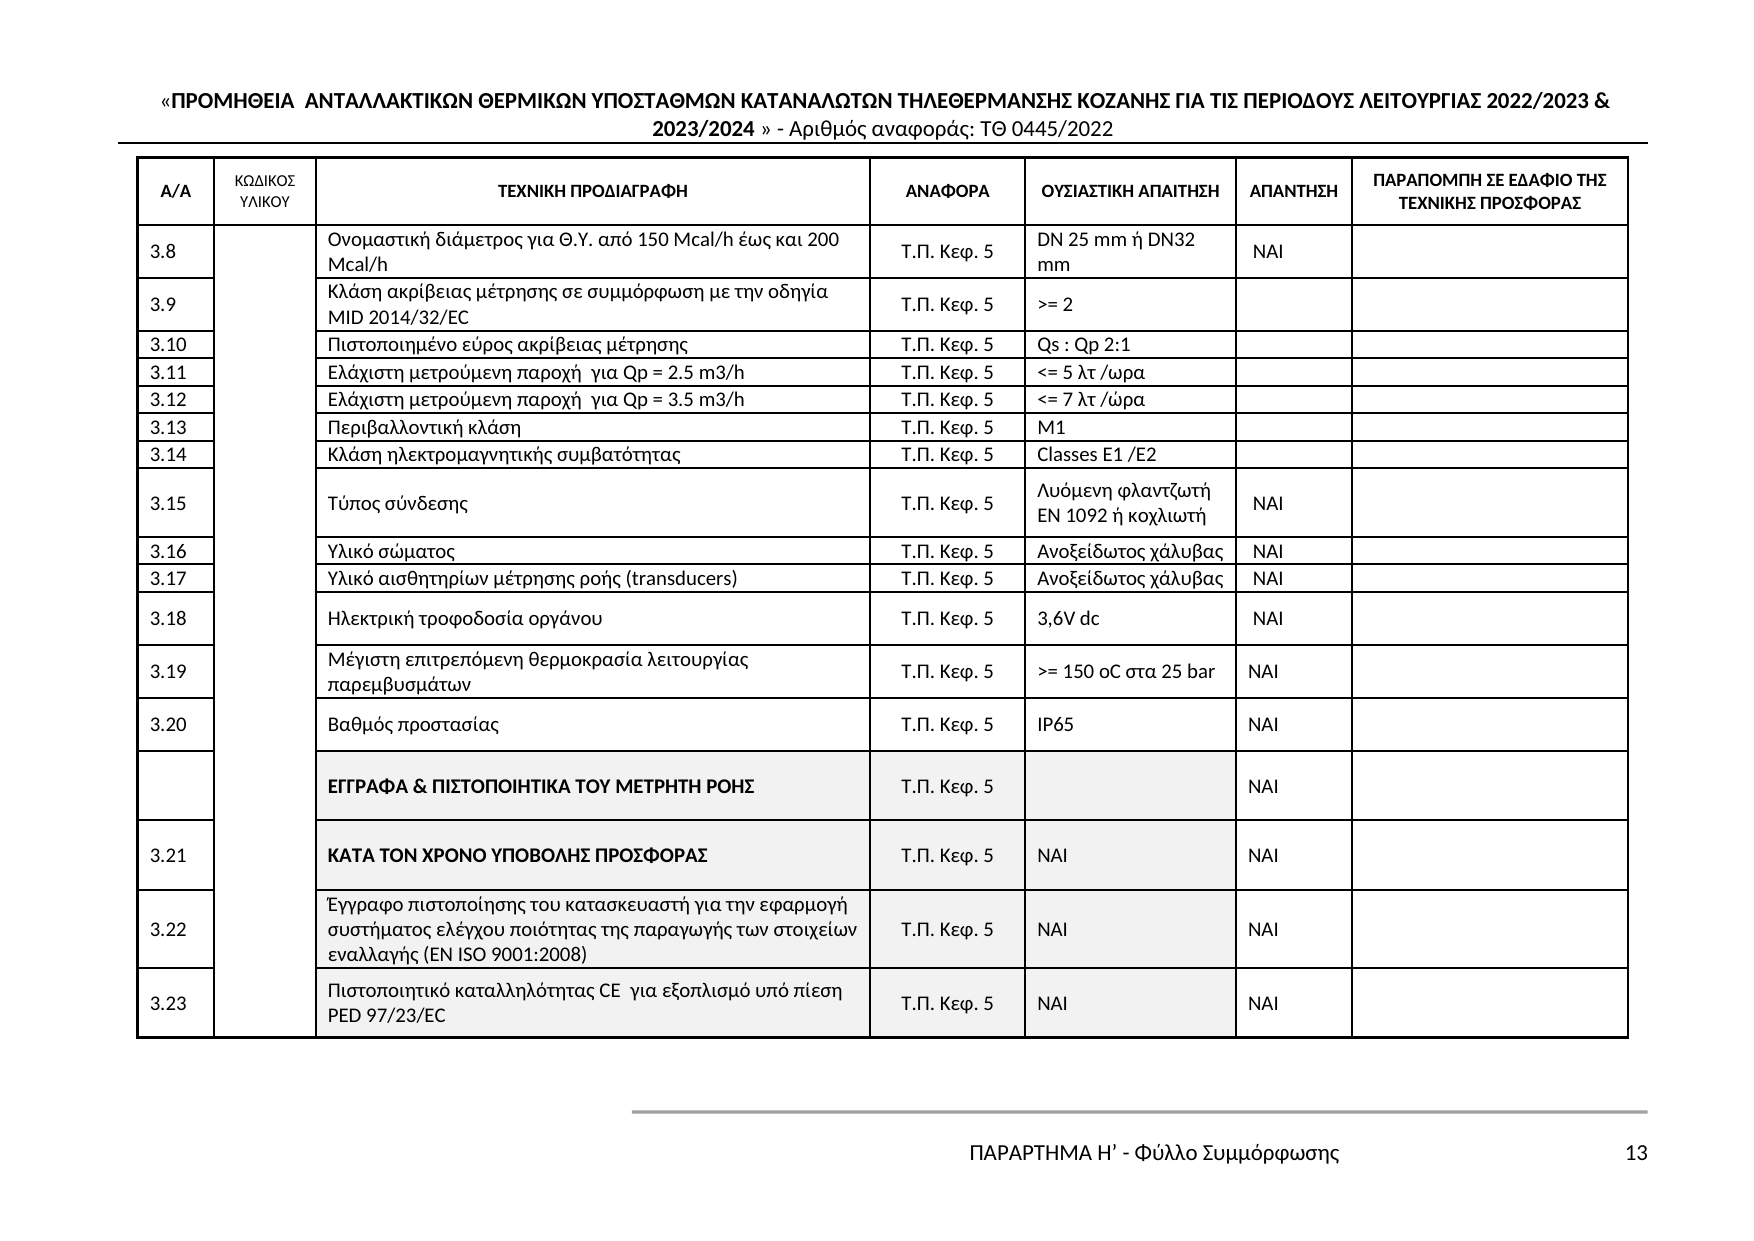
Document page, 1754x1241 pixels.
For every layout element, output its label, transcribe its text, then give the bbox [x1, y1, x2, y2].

table_cell [1237, 279, 1351, 329]
table_cell Ηλεκτρική τροφοδοσία οργάνου [317, 593, 869, 644]
table_cell Κλάση ηλεκτρομαγνητικής συμβατότητας [317, 442, 869, 467]
table_cell [1353, 593, 1627, 644]
table_cell Πιστοποιητικό καταλληλότητας CE για εξοπλισμό υπό πίεση PED 97/23/EC [317, 969, 869, 1036]
table_cell Τ.Π. Κεφ. 5 [871, 226, 1024, 277]
table_cell Υλικό αισθητηρίων μέτρησης ροής (transducers) [317, 565, 869, 591]
table_cell ΝΑΙ [1237, 226, 1351, 277]
table_cell [1237, 442, 1351, 467]
table_header Α/Α [139, 159, 213, 223]
table_cell 3.11 [139, 359, 213, 384]
table_cell <= 5 λτ /ωρα [1026, 359, 1235, 384]
table_cell Πιστοποιημένο εύρος ακρίβειας μέτρησης [317, 332, 869, 357]
table_cell ΝΑΙ [1237, 969, 1351, 1036]
table_cell [1353, 699, 1627, 750]
table_cell [1353, 538, 1627, 563]
table_cell [139, 752, 213, 819]
table_cell Έγγραφο πιστοποίησης του κατασκευαστή για την εφαρμογή συστήματος ελέγχου ποιότητας της παραγωγής των στοιχείων εναλλαγής (EN ISO 9001:2008) [317, 891, 869, 967]
table_cell Περιβαλλοντική κλάση [317, 414, 869, 439]
table_cell [1237, 332, 1351, 357]
table_cell Τ.Π. Κεφ. 5 [871, 699, 1024, 750]
table_cell Λυόμενη φλαντζωτή EN 1092 ή κοχλιωτή [1026, 469, 1235, 536]
table_cell Τ.Π. Κεφ. 5 [871, 969, 1024, 1036]
table_cell ΝΑΙ [1237, 565, 1351, 591]
table_cell [1026, 752, 1235, 819]
table_cell ΝΑΙ [1237, 891, 1351, 967]
table_cell 3.14 [139, 442, 213, 467]
table_cell [1353, 821, 1627, 889]
table_cell ΝΑΙ [1237, 593, 1351, 644]
table_cell Τ.Π. Κεφ. 5 [871, 442, 1024, 467]
table_cell [1353, 387, 1627, 412]
table_cell Ελάχιστη μετρούμενη παροχή για Qp = 3.5 m3/h [317, 387, 869, 412]
table_cell 3.20 [139, 699, 213, 750]
table_cell 3,6V dc [1026, 593, 1235, 644]
table_cell 3.17 [139, 565, 213, 591]
table_cell [1353, 565, 1627, 591]
table_cell [1353, 442, 1627, 467]
table_cell Τ.Π. Κεφ. 5 [871, 469, 1024, 536]
table_cell ΝΑΙ [1237, 821, 1351, 889]
table_cell >= 150 οC στα 25 bar [1026, 646, 1235, 697]
table_cell Τ.Π. Κεφ. 5 [871, 891, 1024, 967]
table_cell ΝΑΙ [1237, 699, 1351, 750]
table_cell Τ.Π. Κεφ. 5 [871, 565, 1024, 591]
table_cell Μέγιστη επιτρεπόμενη θερμοκρασία λειτουργίας παρεμβυσμάτων [317, 646, 869, 697]
table_cell Τ.Π. Κεφ. 5 [871, 414, 1024, 439]
table_header ΤΕΧΝΙΚΗ ΠΡΟΔΙΑΓΡΑΦΗ [317, 159, 869, 223]
table_cell [1353, 646, 1627, 697]
table_cell [1353, 359, 1627, 384]
table_cell Τ.Π. Κεφ. 5 [871, 821, 1024, 889]
table_cell Ονομαστική διάμετρος για Θ.Υ. από 150 Mcal/h έως και 200 Mcal/h [317, 226, 869, 277]
table_cell 3.21 [139, 821, 213, 889]
table_cell 3.9 [139, 279, 213, 329]
table_cell [1353, 752, 1627, 819]
table_cell [1353, 414, 1627, 439]
table_cell Τ.Π. Κεφ. 5 [871, 387, 1024, 412]
table_cell NAI [1026, 821, 1235, 889]
table_cell Classes E1 /E2 [1026, 442, 1235, 467]
table_cell [1353, 226, 1627, 277]
table_header ΟΥΣΙΑΣΤΙΚΗ ΑΠΑΙΤΗΣΗ [1026, 159, 1235, 223]
table_cell IP65 [1026, 699, 1235, 750]
table_cell Ανοξείδωτος χάλυβας [1026, 565, 1235, 591]
table_cell Βαθμός προστασίας [317, 699, 869, 750]
table_cell 3.18 [139, 593, 213, 644]
table_cell Τ.Π. Κεφ. 5 [871, 359, 1024, 384]
table_cell 3.22 [139, 891, 213, 967]
table_header ΑΝΑΦΟΡΑ [871, 159, 1024, 223]
table_cell [1237, 359, 1351, 384]
table_cell Τ.Π. Κεφ. 5 [871, 279, 1024, 329]
table_cell 3.16 [139, 538, 213, 563]
table_cell [1237, 387, 1351, 412]
table_cell [1237, 414, 1351, 439]
table_cell >= 2 [1026, 279, 1235, 329]
table_cell [1353, 469, 1627, 536]
table_cell [1353, 969, 1627, 1036]
table_cell DN 25 mm ή DN32 mm [1026, 226, 1235, 277]
table_cell ΝΑΙ [1237, 538, 1351, 563]
table_header ΚΩΔΙΚΟΣ ΥΛΙΚΟΥ [215, 159, 315, 223]
table_cell ΕΓΓΡΑΦΑ & ΠΙΣΤΟΠΟΙΗΤΙΚΑ ΤΟΥ ΜΕΤΡΗΤΗ ΡΟΗΣ [317, 752, 869, 819]
table_cell Τ.Π. Κεφ. 5 [871, 538, 1024, 563]
table_cell 3.10 [139, 332, 213, 357]
table_cell ΝΑΙ [1237, 752, 1351, 819]
table_cell NAI [1026, 969, 1235, 1036]
table_header ΠΑΡΑΠΟΜΠΗ ΣΕ ΕΔΑΦΙΟ ΤΗΣ ΤΕΧΝΙΚΗΣ ΠΡΟΣΦΟΡΑΣ [1353, 159, 1627, 223]
table_cell Μ1 [1026, 414, 1235, 439]
table_cell Τ.Π. Κεφ. 5 [871, 646, 1024, 697]
table_cell Ανοξείδωτος χάλυβας [1026, 538, 1235, 563]
table_cell Κλάση ακρίβειας μέτρησης σε συμμόρφωση με την οδηγία MID 2014/32/EC [317, 279, 869, 329]
table_cell Τ.Π. Κεφ. 5 [871, 593, 1024, 644]
table_cell Τύπος σύνδεσης [317, 469, 869, 536]
table_cell 3.19 [139, 646, 213, 697]
table_cell 3.23 [139, 969, 213, 1036]
table_cell Υλικό σώματος [317, 538, 869, 563]
table_cell [1353, 891, 1627, 967]
table_cell NAI [1026, 891, 1235, 967]
table_cell ΝΑΙ [1237, 646, 1351, 697]
table_cell 3.8 [139, 226, 213, 277]
table_cell Qs : Qp 2:1 [1026, 332, 1235, 357]
table_cell ΝΑΙ [1237, 469, 1351, 536]
table_cell <= 7 λτ /ώρα [1026, 387, 1235, 412]
table_cell [1353, 332, 1627, 357]
table_cell 3.13 [139, 414, 213, 439]
table_cell 3.12 [139, 387, 213, 412]
table_header ΑΠΑΝΤΗΣΗ [1237, 159, 1351, 223]
table_cell Τ.Π. Κεφ. 5 [871, 332, 1024, 357]
table_cell Τ.Π. Κεφ. 5 [871, 752, 1024, 819]
table_cell 3.15 [139, 469, 213, 536]
table_cell Ελάχιστη μετρούμενη παροχή για Qp = 2.5 m3/h [317, 359, 869, 384]
table_cell [1353, 279, 1627, 329]
table_cell ΚΑΤΑ ΤΟΝ ΧΡΟΝΟ ΥΠΟΒΟΛΗΣ ΠΡΟΣΦΟΡΑΣ [317, 821, 869, 889]
